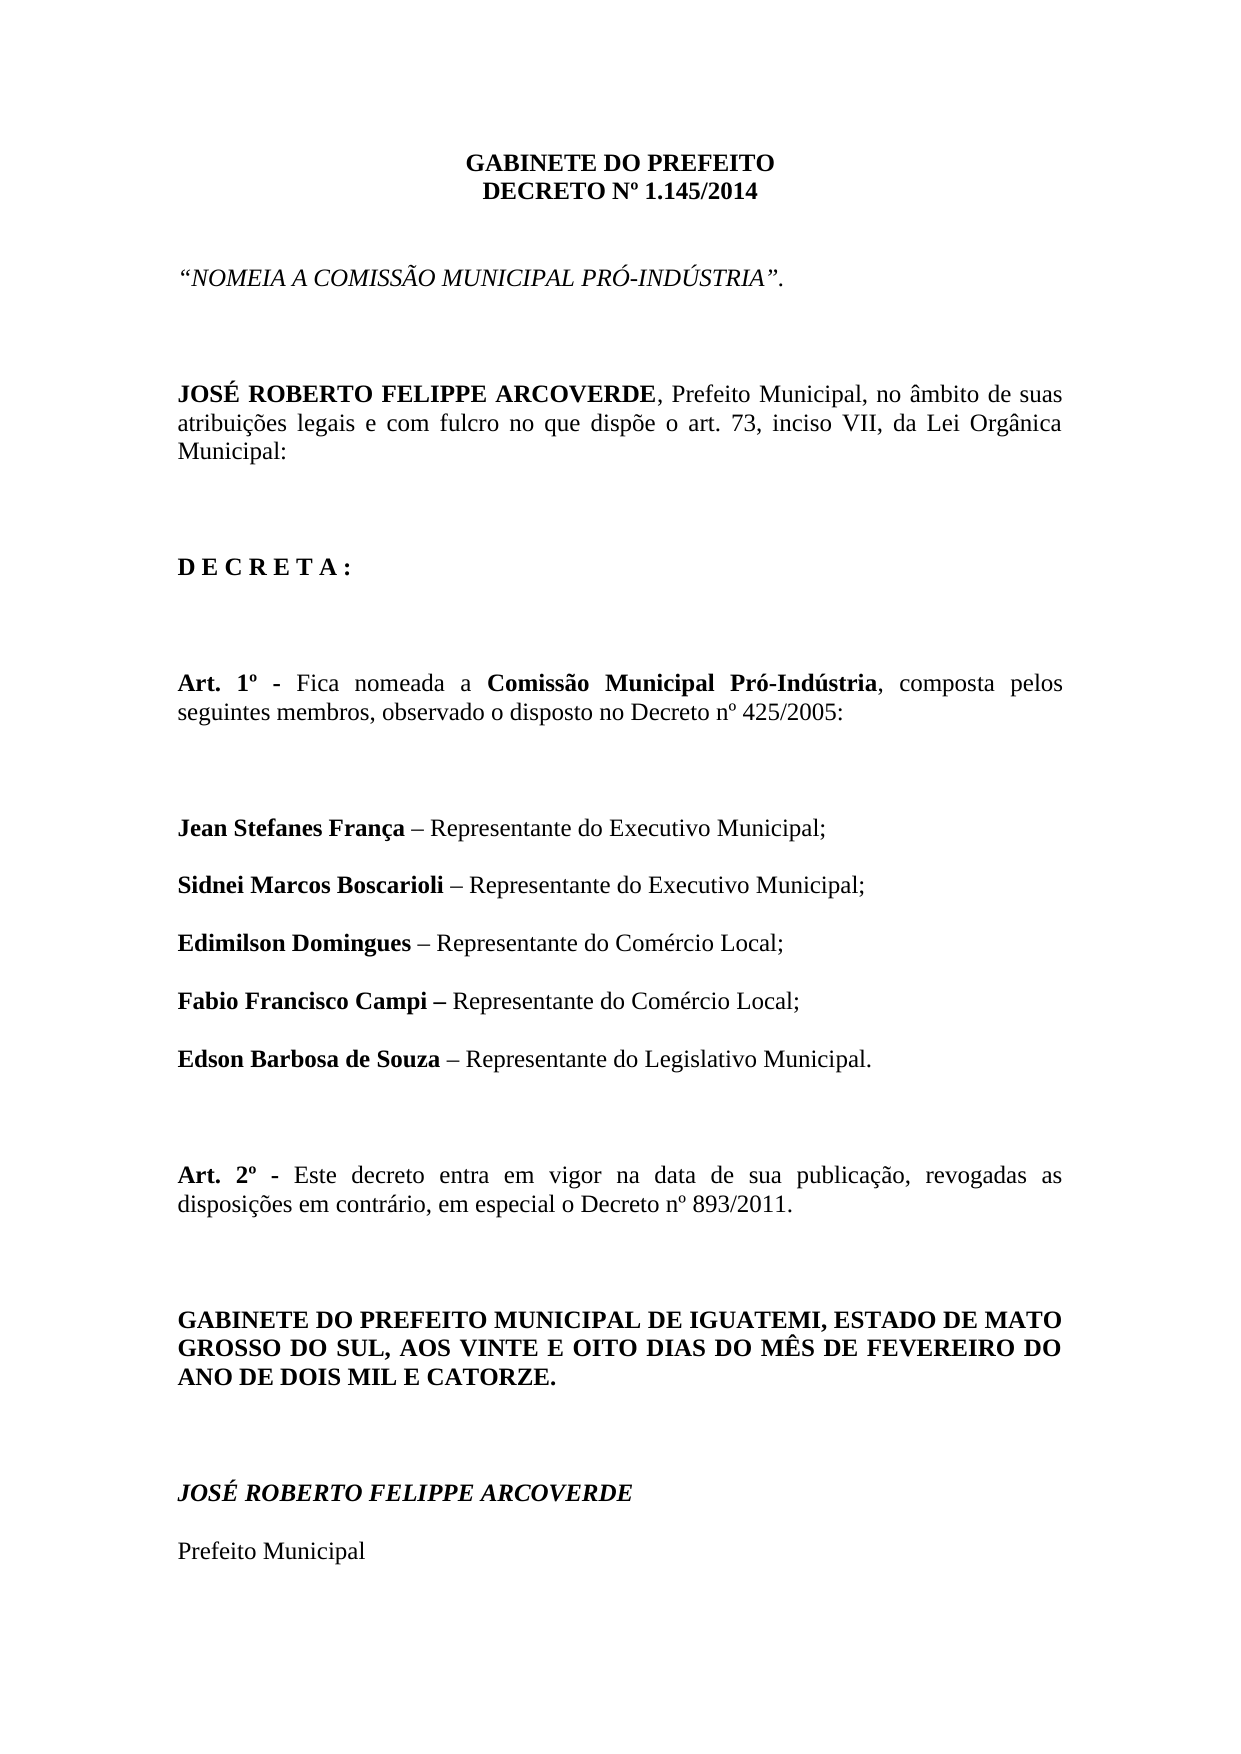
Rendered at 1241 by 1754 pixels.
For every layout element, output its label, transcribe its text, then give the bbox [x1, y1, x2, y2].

text Fabio Francisco Campi – Representante do Comércio Local; [177, 986, 1063, 1015]
text GABINETE DO PREFEITO DECRETO Nº 1.145/2014 [177, 148, 1063, 205]
text Edimilson Domingues – Representante do Comércio Local; [177, 928, 1063, 957]
text Edson Barbosa de Souza – Representante do Legislativo Municipal. [177, 1044, 1063, 1073]
text JOSÉ ROBERTO FELIPPE ARCOVERDE [177, 1478, 1063, 1507]
text Art. 2º - Este decreto entra em vigor na data de sua publicação, revogadas as disposições em contrário, em especial o Decreto nº 893/2011. [177, 1160, 1063, 1218]
text Jean Stefanes França – Representante do Executivo Municipal; [177, 813, 1063, 841]
text JOSÉ ROBERTO FELIPPE ARCOVERDE, Prefeito Municipal, no âmbito de suas atribuições legais e com fulcro no que dispõe o art. 73, inciso VII, da Lei Orgânica Municipal: [177, 379, 1063, 465]
text D E C R E T A : [177, 552, 1063, 581]
text Art. 1º - Fica nomeada a Comissão Municipal Pró-Indústria, composta pelos seguintes membros, observado o disposto no Decreto nº 425/2005: [177, 668, 1063, 726]
text Prefeito Municipal [177, 1536, 1063, 1565]
text GABINETE DO PREFEITO MUNICIPAL DE IGUATEMI, ESTADO DE MATO GROSSO DO SUL, AOS VINTE E OITO DIAS DO MÊS DE FEVEREIRO DO ANO DE DOIS MIL E CATORZE. [177, 1305, 1063, 1391]
text Sidnei Marcos Boscarioli – Representante do Executivo Municipal; [177, 871, 1063, 899]
text “NOMEIA A COMISSÃO MUNICIPAL PRÓ-INDÚSTRIA”. [177, 263, 1063, 292]
